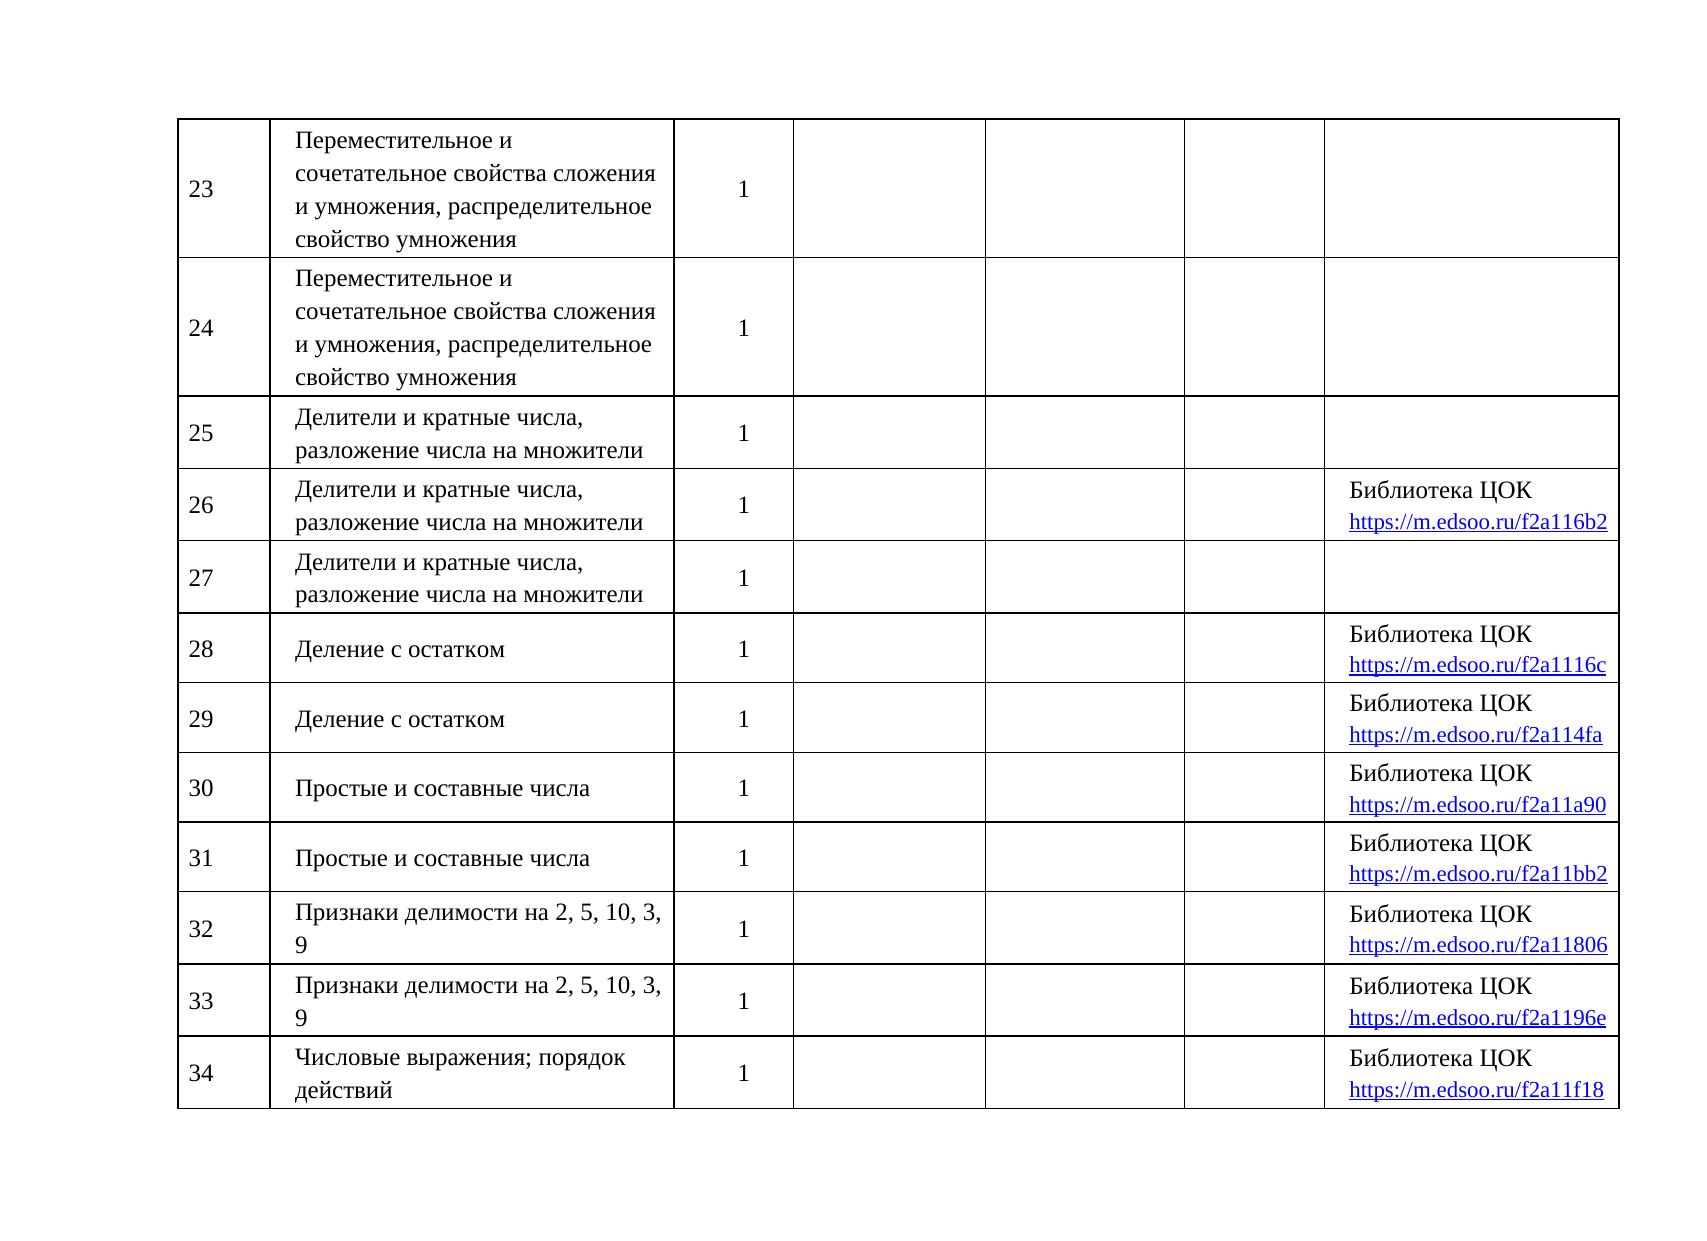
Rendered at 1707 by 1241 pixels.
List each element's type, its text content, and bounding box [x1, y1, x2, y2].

table_cell [794, 541, 985, 612]
table_cell [986, 541, 1184, 612]
table_cell [1185, 683, 1324, 751]
table_cell 1 [675, 541, 793, 612]
table_cell 23 [179, 120, 269, 257]
table_cell 27 [179, 541, 269, 612]
table_cell 1 [675, 1037, 793, 1108]
table_cell Простые и составные числа [271, 823, 673, 891]
table_cell Библиотека ЦОК https://m.edsoo.ru/f2a1196e [1325, 965, 1618, 1035]
table_cell Делители и кратные числа, разложение числа на множители [271, 541, 673, 612]
table_cell 34 [179, 1037, 269, 1108]
table_cell [794, 892, 985, 963]
table_cell [1185, 892, 1324, 963]
table_cell 24 [179, 258, 269, 395]
table_cell [794, 683, 985, 751]
table_cell 33 [179, 965, 269, 1035]
table_cell 26 [179, 469, 269, 540]
table_cell [986, 1037, 1184, 1108]
table_cell 1 [675, 120, 793, 257]
table_cell Библиотека ЦОК https://m.edsoo.ru/f2a11bb2 [1325, 823, 1618, 891]
table_cell [986, 258, 1184, 395]
table_cell Признаки делимости на 2, 5, 10, 3, 9 [271, 965, 673, 1035]
table_cell [794, 614, 985, 682]
table_cell [1185, 541, 1324, 612]
table_cell [1325, 397, 1618, 467]
table_cell Библиотека ЦОК https://m.edsoo.ru/f2a116b2 [1325, 469, 1618, 540]
table_cell [1185, 1037, 1324, 1108]
table_cell 1 [675, 258, 793, 395]
table_cell 1 [675, 965, 793, 1035]
table_cell [794, 1037, 985, 1108]
table_cell [794, 965, 985, 1035]
table_cell 1 [675, 469, 793, 540]
table_cell 30 [179, 753, 269, 821]
table_cell 25 [179, 397, 269, 467]
table_cell 1 [675, 614, 793, 682]
table_cell 31 [179, 823, 269, 891]
table_cell 28 [179, 614, 269, 682]
table_cell 1 [675, 397, 793, 467]
table_cell [1325, 258, 1618, 395]
table_cell [794, 469, 985, 540]
table_cell [794, 823, 985, 891]
table_cell [1325, 541, 1618, 612]
table_cell [1185, 965, 1324, 1035]
table_cell Библиотека ЦОК https://m.edsoo.ru/f2a11a90 [1325, 753, 1618, 821]
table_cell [271, 258, 673, 395]
table_cell [1185, 753, 1324, 821]
table_cell [794, 120, 985, 257]
table_cell Простые и составные числа [271, 753, 673, 821]
table_cell [794, 258, 985, 395]
table_cell 1 [675, 892, 793, 963]
table_cell Делители и кратные числа, разложение числа на множители [271, 469, 673, 540]
table_cell [1185, 614, 1324, 682]
table_cell [986, 823, 1184, 891]
table_cell 1 [675, 753, 793, 821]
table_cell Признаки делимости на 2, 5, 10, 3, 9 [271, 892, 673, 963]
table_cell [271, 1037, 673, 1108]
table_cell Делители и кратные числа, разложение числа на множители [271, 397, 673, 467]
table_cell [1325, 120, 1618, 257]
table_cell Библиотека ЦОК https://m.edsoo.ru/f2a11f18 [1325, 1037, 1618, 1108]
table_cell Библиотека ЦОК https://m.edsoo.ru/f2a1116c [1325, 614, 1618, 682]
table_cell [986, 120, 1184, 257]
table_cell [1185, 120, 1324, 257]
table_cell [1185, 823, 1324, 891]
table_cell [986, 753, 1184, 821]
table_cell [1185, 397, 1324, 467]
table_cell 1 [675, 823, 793, 891]
table_cell [1185, 469, 1324, 540]
table_cell 1 [675, 683, 793, 751]
table_cell [986, 683, 1184, 751]
table_cell [794, 397, 985, 467]
table_cell Деление с остатком [271, 614, 673, 682]
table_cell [271, 120, 673, 257]
table_cell Деление с остатком [271, 683, 673, 751]
table_cell [986, 614, 1184, 682]
table_cell 29 [179, 683, 269, 751]
table_cell [986, 892, 1184, 963]
table_cell [986, 397, 1184, 467]
table_cell [986, 965, 1184, 1035]
table_cell [794, 753, 985, 821]
table_cell Библиотека ЦОК https://m.edsoo.ru/f2a11806 [1325, 892, 1618, 963]
table_cell [1185, 258, 1324, 395]
table_cell Библиотека ЦОК https://m.edsoo.ru/f2a114fa [1325, 683, 1618, 751]
table_cell [986, 469, 1184, 540]
table_cell 32 [179, 892, 269, 963]
